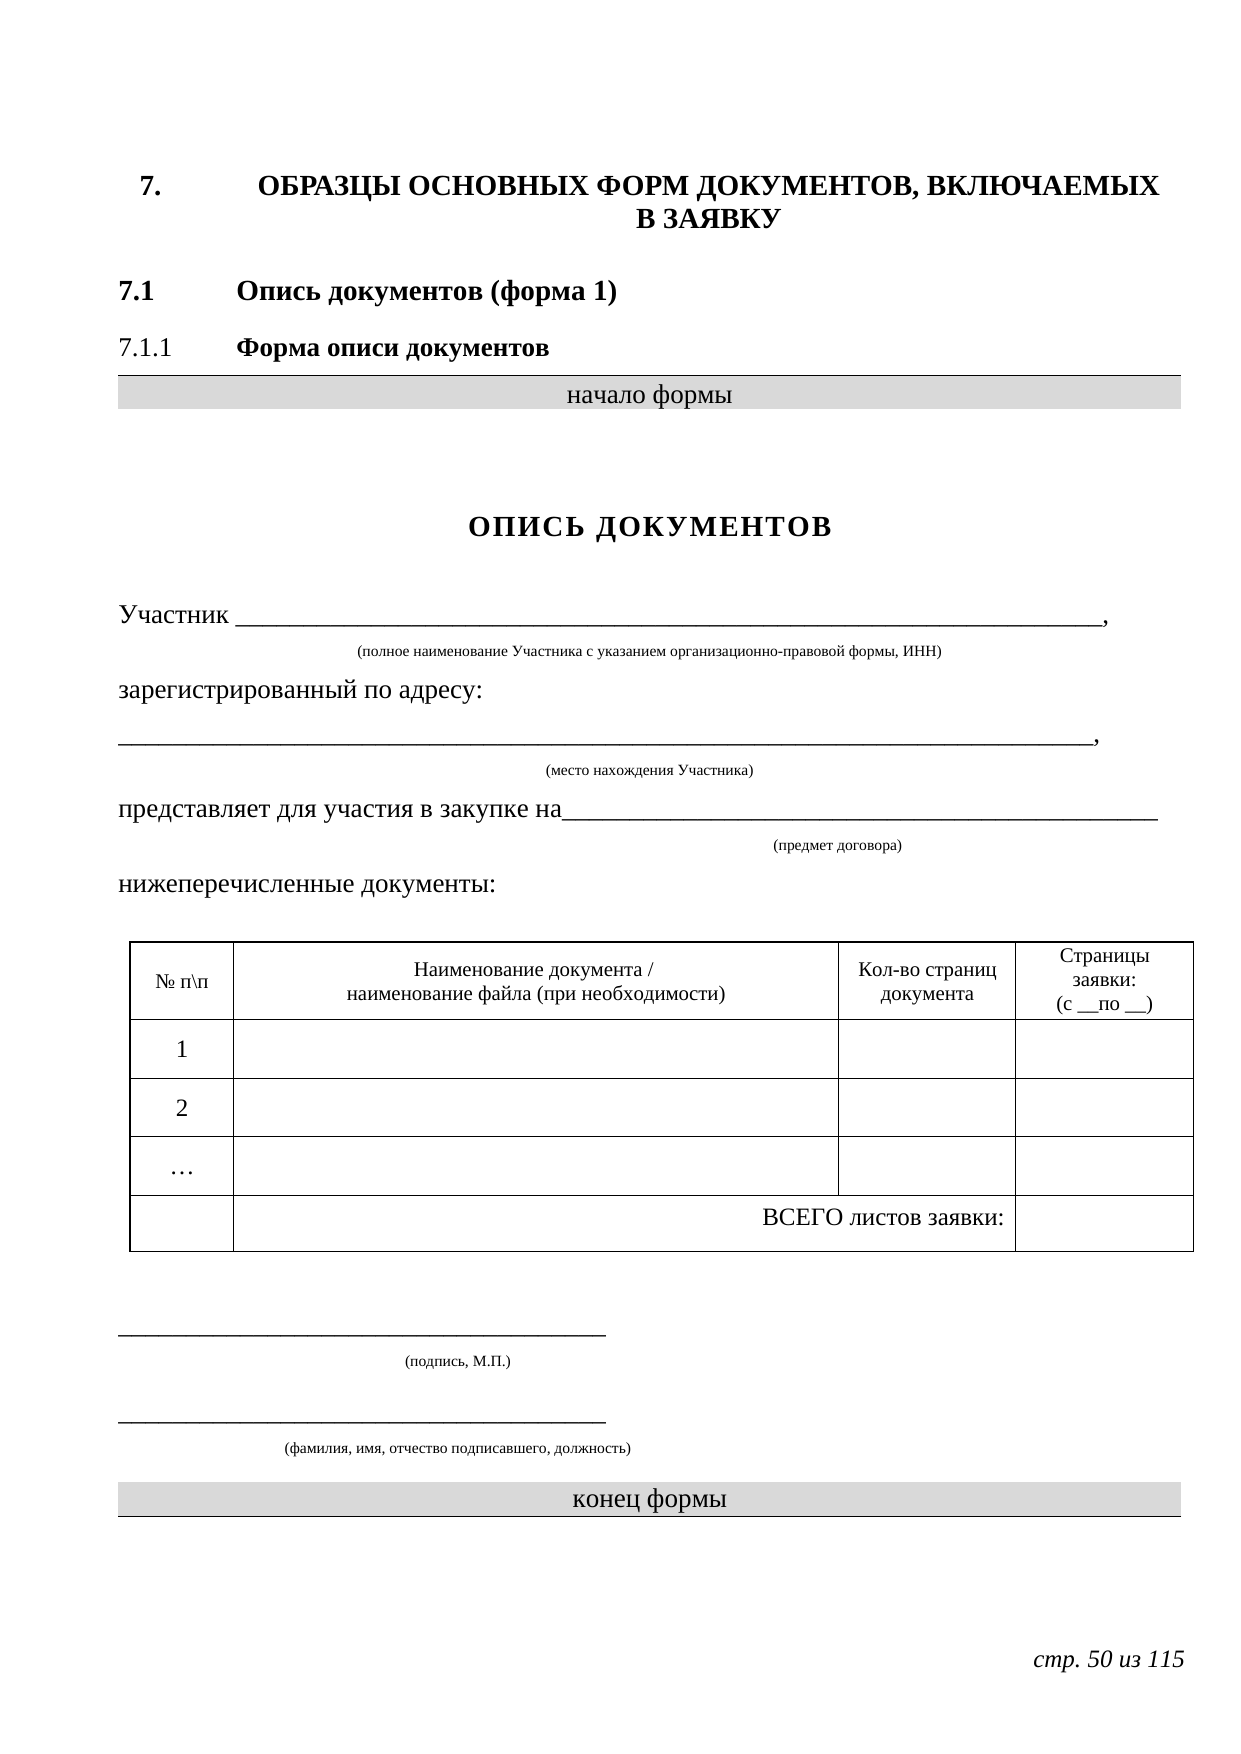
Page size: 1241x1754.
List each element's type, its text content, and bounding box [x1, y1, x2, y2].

text ____________________________________ [118, 1308, 1181, 1339]
text нижеперечисленные документы: [118, 867, 1181, 898]
text зарегистрированный по адресу: [118, 673, 1181, 704]
table_cell [1016, 1020, 1193, 1077]
table_cell ВСЕГО листов заявки: [234, 1196, 1015, 1251]
text (полное наименование Участника с указанием организационно-правовой формы, ИНН) [118, 642, 1181, 673]
table_cell 1 [131, 1020, 233, 1077]
list Форма описи документов [118, 331, 1181, 362]
subtitle Опись документов (форма 1) [118, 273, 1181, 306]
table_header № п\п [131, 943, 233, 1019]
table_cell [839, 1020, 1015, 1077]
table_cell [1016, 1079, 1193, 1136]
text представляет для участия в закупке на____________________________________________ [118, 792, 1181, 823]
text конец формы [118, 1482, 1181, 1516]
table_header Кол-во страниц документа [839, 943, 1015, 1019]
table_cell [839, 1137, 1015, 1194]
table_cell 2 [131, 1079, 233, 1136]
text начало формы [118, 376, 1181, 409]
table_header Наименование документа / наименование файла (при необходимости) [234, 943, 838, 1019]
text (место нахождения Участника) [118, 761, 1181, 792]
text (предмет договора) [118, 836, 1181, 867]
table_cell … [131, 1137, 233, 1194]
table_cell [234, 1020, 838, 1077]
table_cell [1016, 1137, 1193, 1194]
text ОПИСЬ ДОКУМЕНТОВ [118, 509, 1181, 542]
text Участник ________________________________________________________________, [118, 599, 1181, 630]
table_cell [131, 1196, 233, 1251]
subtitle ОБРАЗЦЫ ОСНОВНЫХ ФОРМ ДОКУМЕНТОВ, ВКЛЮЧАЕМЫХ В ЗАЯВКУ [118, 168, 1181, 235]
table_cell [234, 1137, 838, 1194]
text ____________________________________ [118, 1395, 1181, 1426]
table_cell [1016, 1196, 1193, 1251]
table_cell [234, 1079, 838, 1136]
table_cell [839, 1079, 1015, 1136]
text (фамилия, имя, отчество подписавшего, должность) [118, 1439, 797, 1470]
text (подпись, М.П.) [118, 1352, 797, 1383]
text ________________________________________________________________________, [118, 717, 1181, 748]
table_header Страницы заявки: (с __по __) [1016, 943, 1193, 1019]
